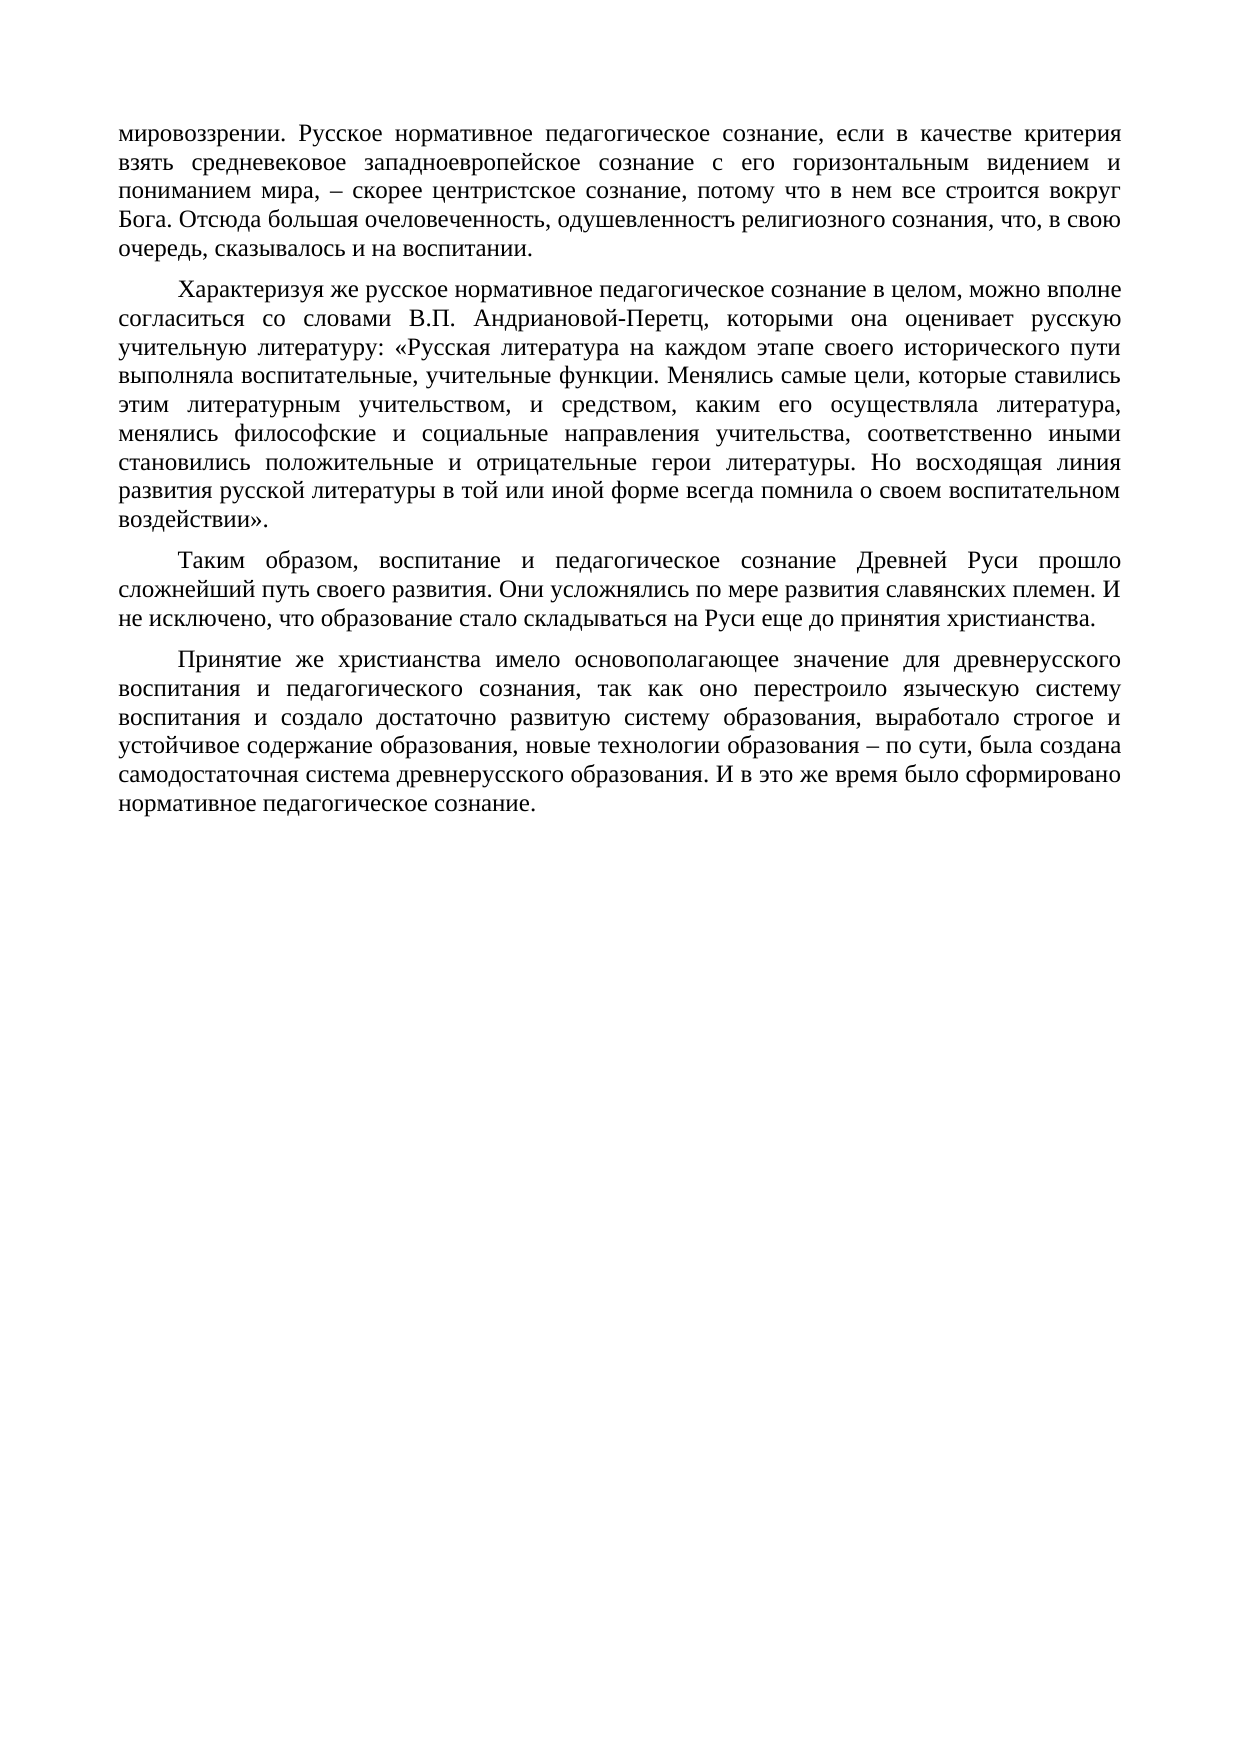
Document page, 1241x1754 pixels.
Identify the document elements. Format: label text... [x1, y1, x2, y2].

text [118, 118, 1122, 262]
text Характеризуя же русское нормативное педагогическое сознание в целом, можно вполне согласиться со словами В.П. Андриановой-Перетц, которыми она оценивает русскую учительную литературу: «Русская литература на каждом этапе своего исторического пути выполняла воспитательные, учительные функции. Менялись самые цели, которые ставились этим литературным учительством, и средством, каким его осуществляла литература, менялись философские и социальные направления учительства, соответственно иными становились положительные и отрицательные герои литературы. Но восходящая линия развития русской литературы в той или иной форме всегда помнила о своем воспитательном воздействии». [118, 274, 1122, 533]
text Таким образом, воспитание и педагогическое сознание Древней Руси прошло сложнейший путь своего развития. Они усложнялись по мере развития славянских племен. И не исключено, что образование стало складываться на Руси еще до принятия христианства. [118, 546, 1122, 632]
text Принятие же христианства имело основополагающее значение для древнерусского воспитания и педагогического сознания, так как оно перестроило языческую систему воспитания и создало достаточно развитую систему образования, выработало строгое и устойчивое содержание образования, новые технологии образования – по сути, была создана самодостаточная система древнерусского образования. И в это же время было сформировано нормативное педагогическое сознание. [118, 644, 1122, 817]
